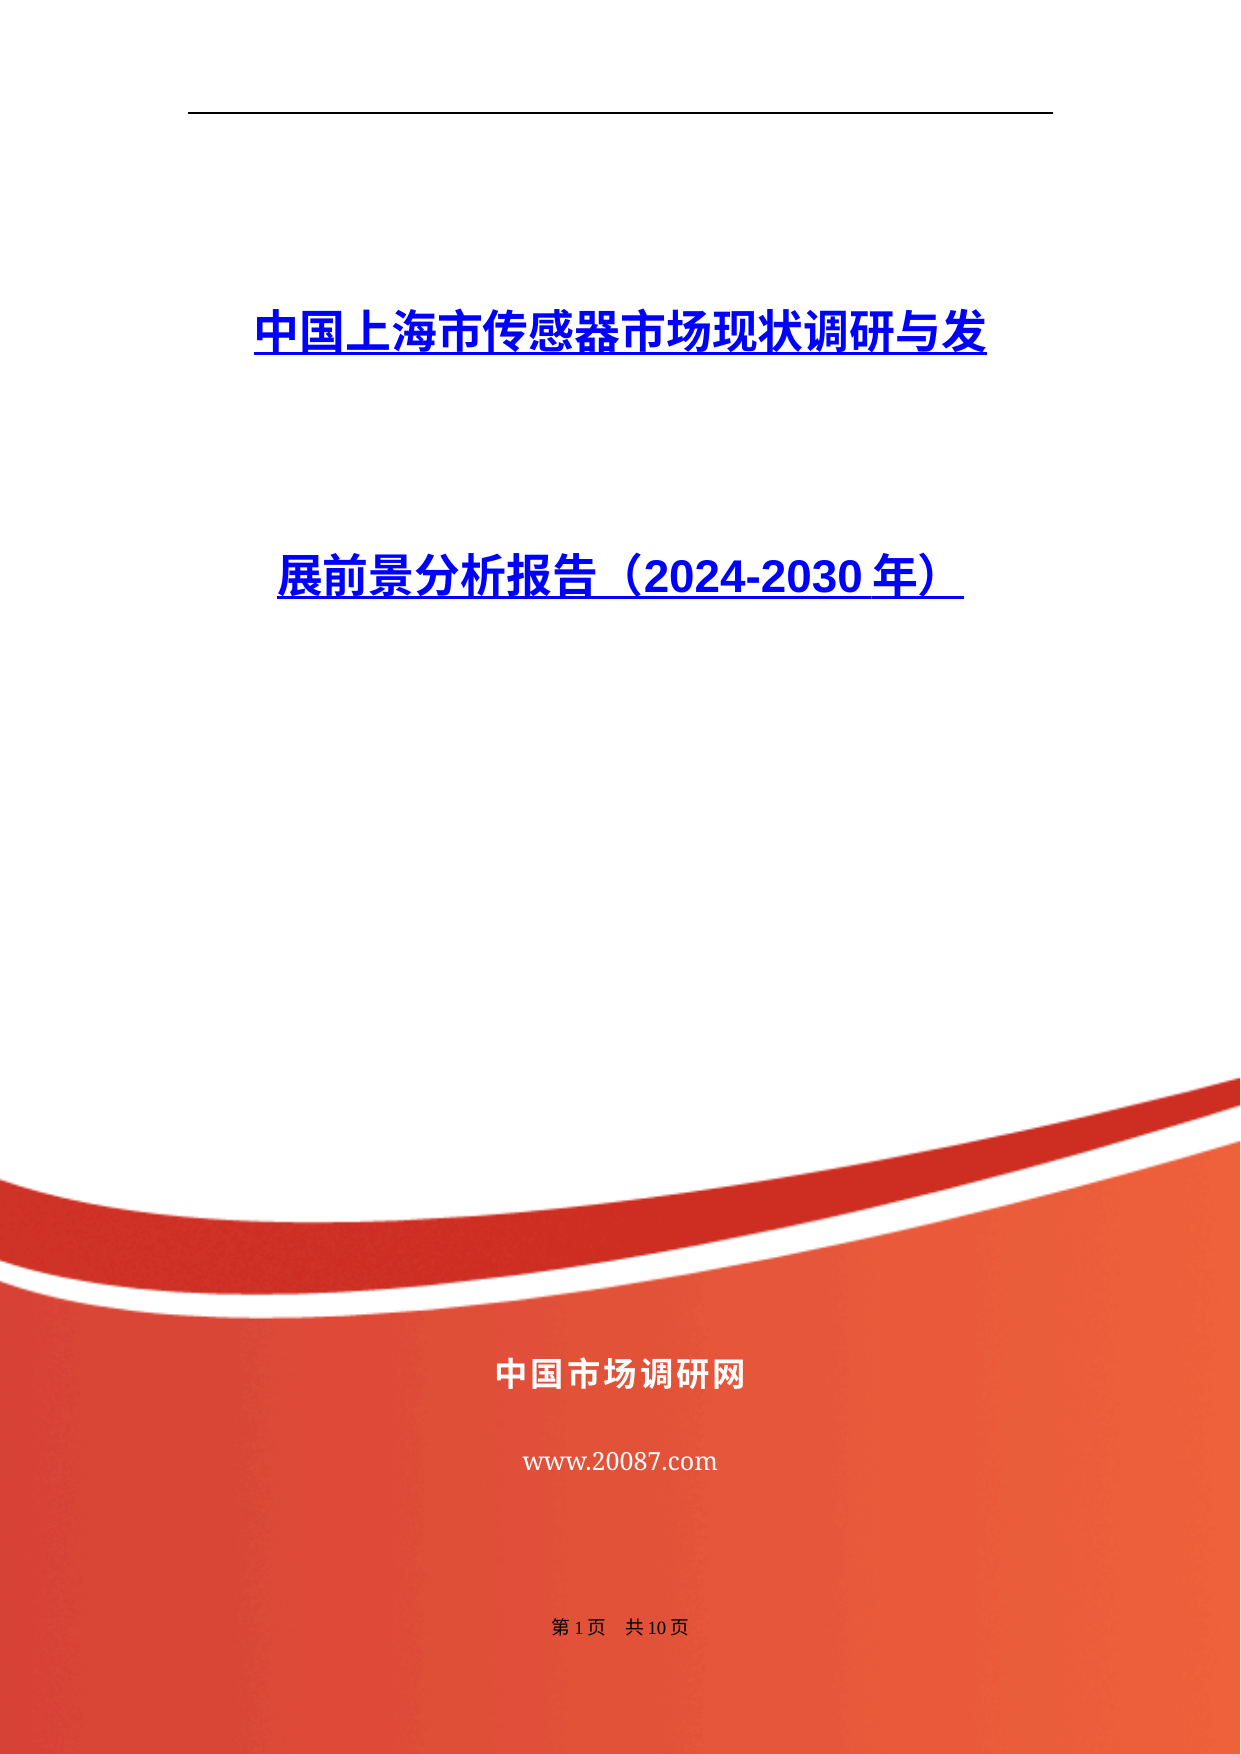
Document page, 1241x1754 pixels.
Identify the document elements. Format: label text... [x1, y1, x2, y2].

subtitle 中国市场调研网 [187, 1339, 1053, 1404]
table_header 中国上海市传感器市场现状调研与发展前景分析报告（2024-2030年） [188, 207, 1053, 773]
picture [0, 1006, 1241, 1754]
text www.20087.com [187, 1428, 1053, 1493]
